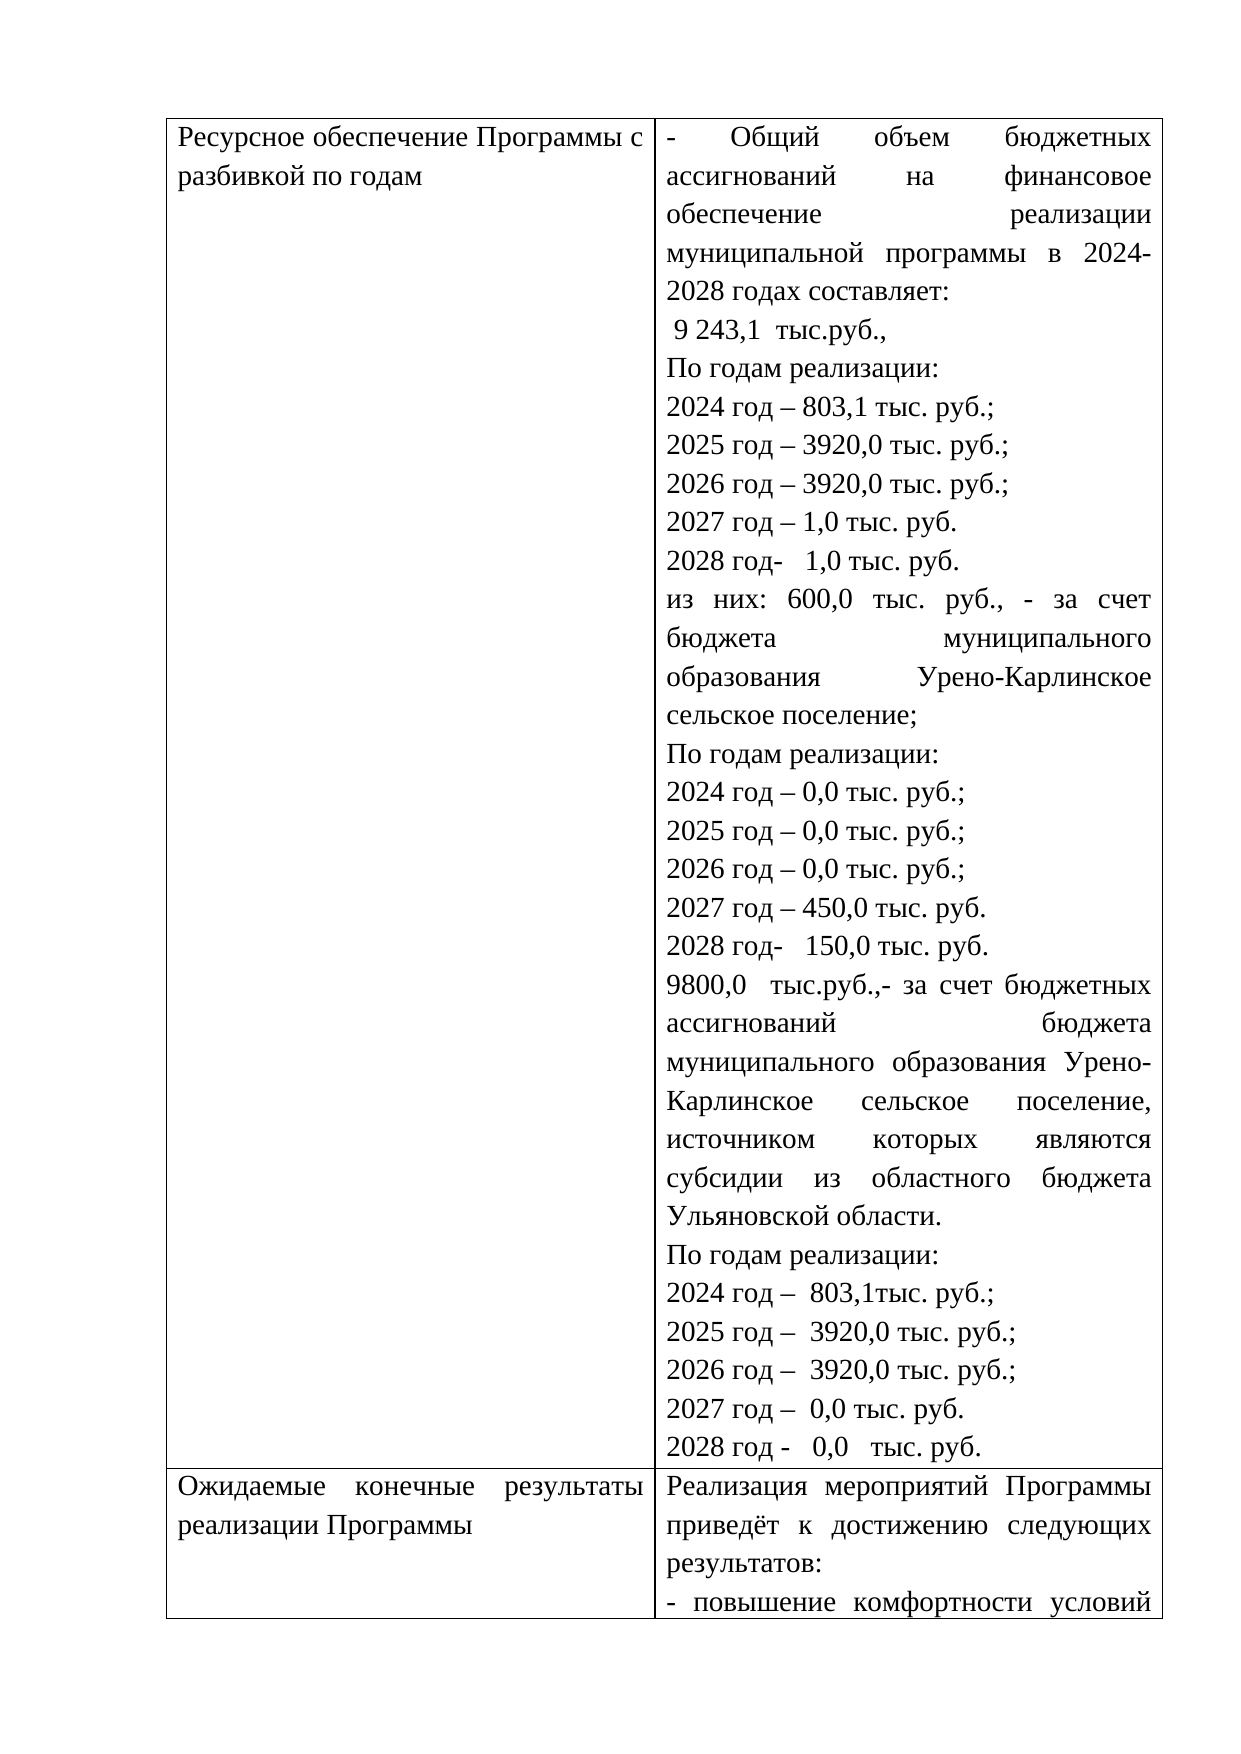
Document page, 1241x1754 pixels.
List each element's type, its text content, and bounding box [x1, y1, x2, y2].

table_cell - Общий объем бюджетных ассигнований на финансовое обеспечение реализации муниципальной программы в 2024- 2028 годах составляет: 9 243,1 тыс.руб., По годам реализации: 2024 год – 803,1 тыс. руб.; 2025 год – 3920,0 тыс. руб.; 2026 год – 3920,0 тыс. руб.; 2027 год – 1,0 тыс. руб. 2028 год- 1,0 тыс. руб. из них: 600,0 тыс. руб., - за счет бюджета муниципального образования Урено-Карлинское сельское поселение; По годам реализации: 2024 год – 0,0 тыс. руб.; 2025 год – 0,0 тыс. руб.; 2026 год – 0,0 тыс. руб.; 2027 год – 450,0 тыс. руб. 2028 год- 150,0 тыс. руб. 9800,0 тыс.руб.,- за счет бюджетных ассигнований бюджета муниципального образования Урено-Карлинское сельское поселение, источником которых являются субсидии из областного бюджета Ульяновской области. По годам реализации: 2024 год – 803,1тыс. руб.; 2025 год – 3920,0 тыс. руб.; 2026 год – 3920,0 тыс. руб.; 2027 год – 0,0 тыс. руб. 2028 год - 0,0 тыс. руб. [656, 119, 1162, 1467]
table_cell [167, 1469, 654, 1618]
table_cell Ресурсное обеспечение Программы с разбивкой по годам [167, 119, 654, 1467]
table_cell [656, 1469, 1162, 1618]
